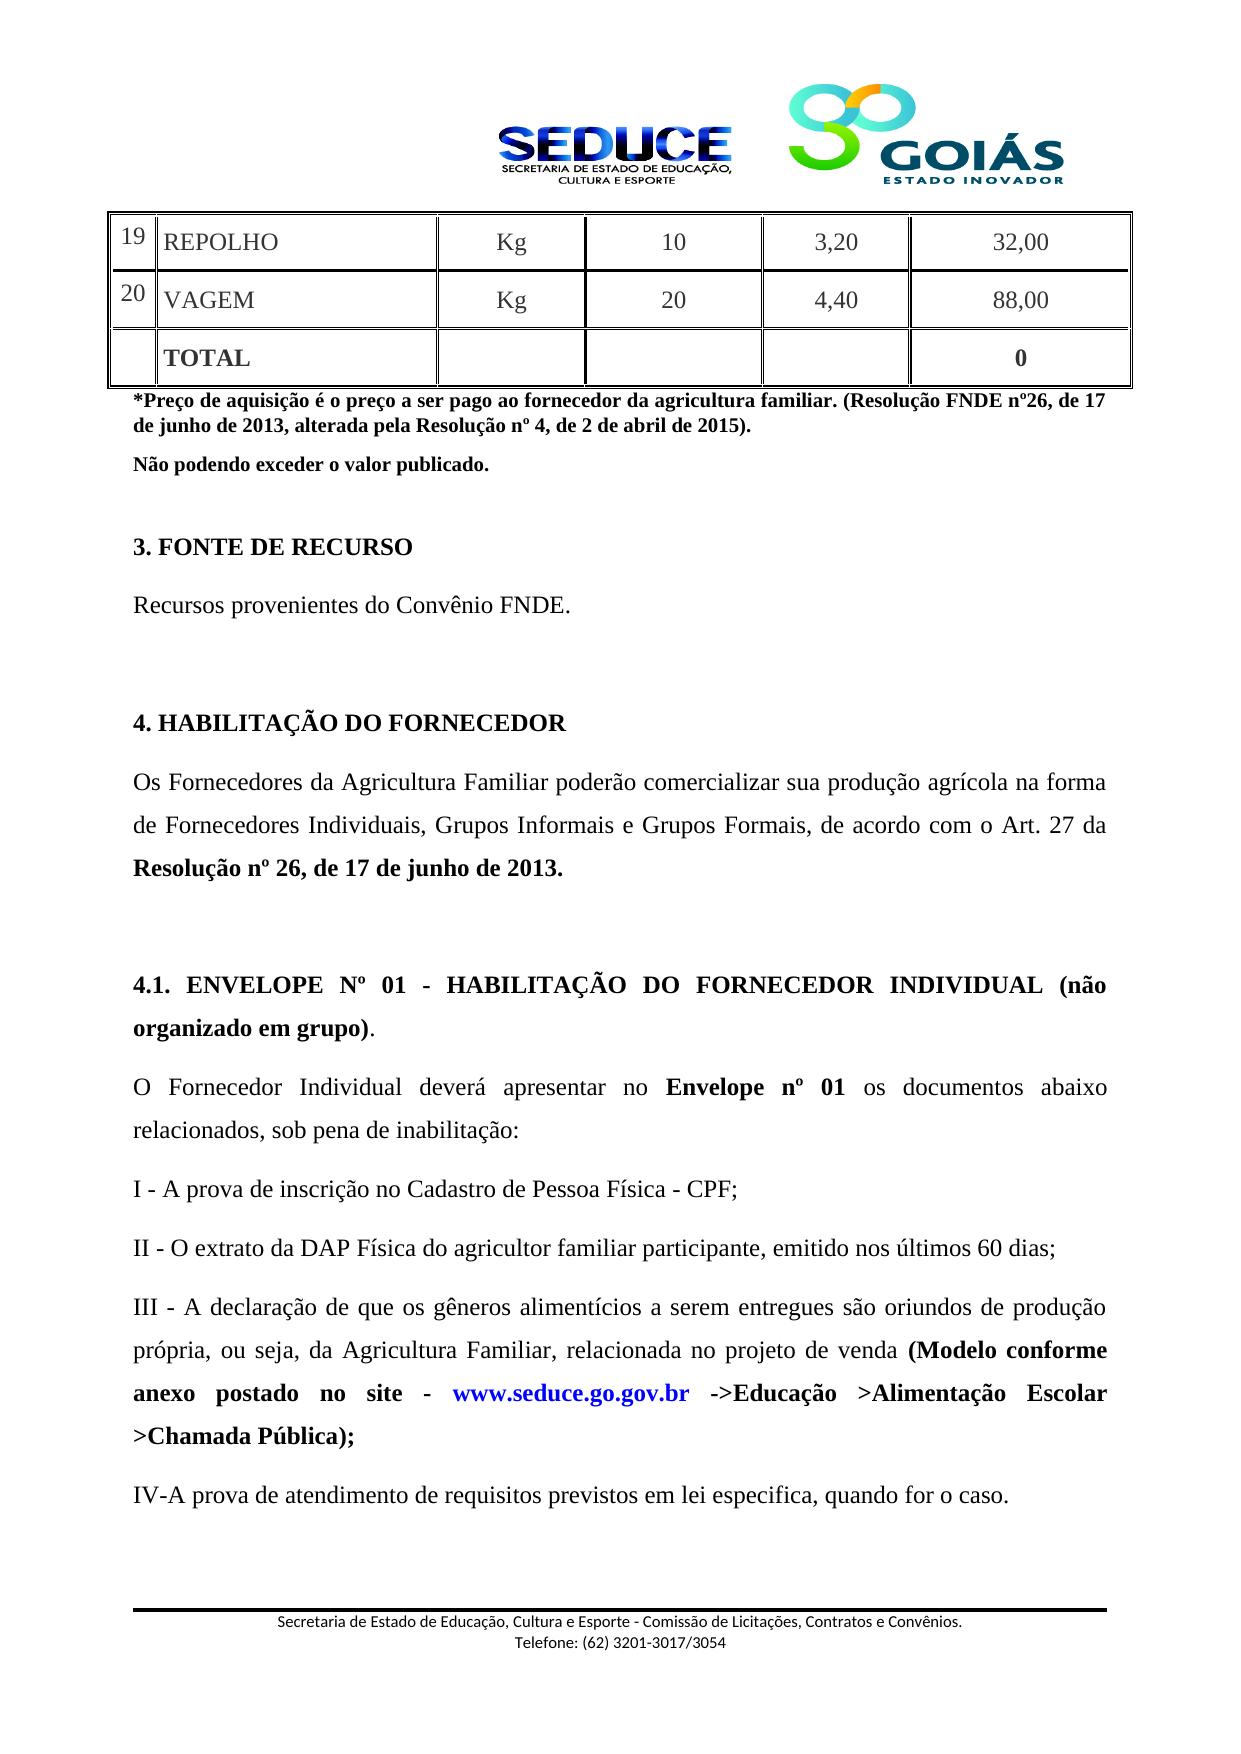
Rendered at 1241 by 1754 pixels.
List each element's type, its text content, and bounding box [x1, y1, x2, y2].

table_cell [438, 330, 585, 385]
table_cell VAGEM [158, 272, 436, 326]
text Não podendo exceder o valor publicado. [133, 452, 1107, 476]
table_cell [111, 326, 157, 385]
text Recursos provenientes do Convênio FNDE. [133, 590, 1107, 619]
table_cell 4118,50 [910, 326, 1130, 385]
picture [477, 73, 1108, 211]
table_cell REPOLHO [157, 215, 438, 269]
table_cell 4,40 [764, 272, 908, 326]
text 4.1. ENVELOPE Nº 01 - HABILITAÇÃO DO FORNECEDOR INDIVIDUAL (não organizado em grupo). [133, 970, 1107, 1042]
table_cell 3,20 [763, 213, 910, 269]
table_cell 20 [111, 269, 155, 326]
text I - A prova de inscrição no Cadastro de Pessoa Física - CPF; [133, 1174, 1107, 1203]
text IV-A prova de atendimento de requisitos previstos em lei especifica, quando for o caso. [133, 1480, 1107, 1508]
table_cell 10 [585, 215, 762, 269]
table_cell [585, 330, 762, 385]
table_cell Kg [438, 213, 585, 269]
text III - A declaração de que os gêneros alimentícios a serem entregues são oriundos de produção própria, ou seja, da Agricultura Familiar, relacionada no projeto de venda (Modelo conforme anexo postado no site - www.seduce.go.gov.br ->Educação >Alimentação Escolar >Chamada Pública); [133, 1292, 1107, 1450]
text II - O extrato da DAP Física do agricultor familiar participante, emitido nos últimos 60 dias; [133, 1233, 1107, 1262]
table_cell 32,00 [910, 215, 1130, 269]
table_cell TOTAL [157, 330, 438, 385]
table_cell [763, 326, 910, 385]
text O Fornecedor Individual deverá apresentar no Envelope nº 01 os documentos abaixo relacionados, sob pena de inabilitação: [133, 1072, 1107, 1144]
text 4. HABILITAÇÃO DO FORNECEDOR [133, 708, 1107, 737]
table_cell 88,00 [912, 269, 1130, 326]
table_cell 20 [587, 272, 761, 326]
text *Preço de aquisição é o preço a ser pago ao fornecedor da agricultura familiar. (Resolução FNDE nº26, de 17 de junho de 2013, alterada pela Resolução nº 4, de 2 de abril de 2015). [133, 389, 1107, 437]
table_cell 19 [111, 215, 157, 269]
text Os Fornecedores da Agricultura Familiar poderão comercializar sua produção agrícola na forma de Fornecedores Individuais, Grupos Informais e Grupos Formais, de acordo com o Art. 27 da Resolução nº 26, de 17 de junho de 2013. [133, 767, 1107, 882]
table_cell Kg [439, 272, 584, 326]
text 3. FONTE DE RECURSO [133, 532, 1107, 560]
